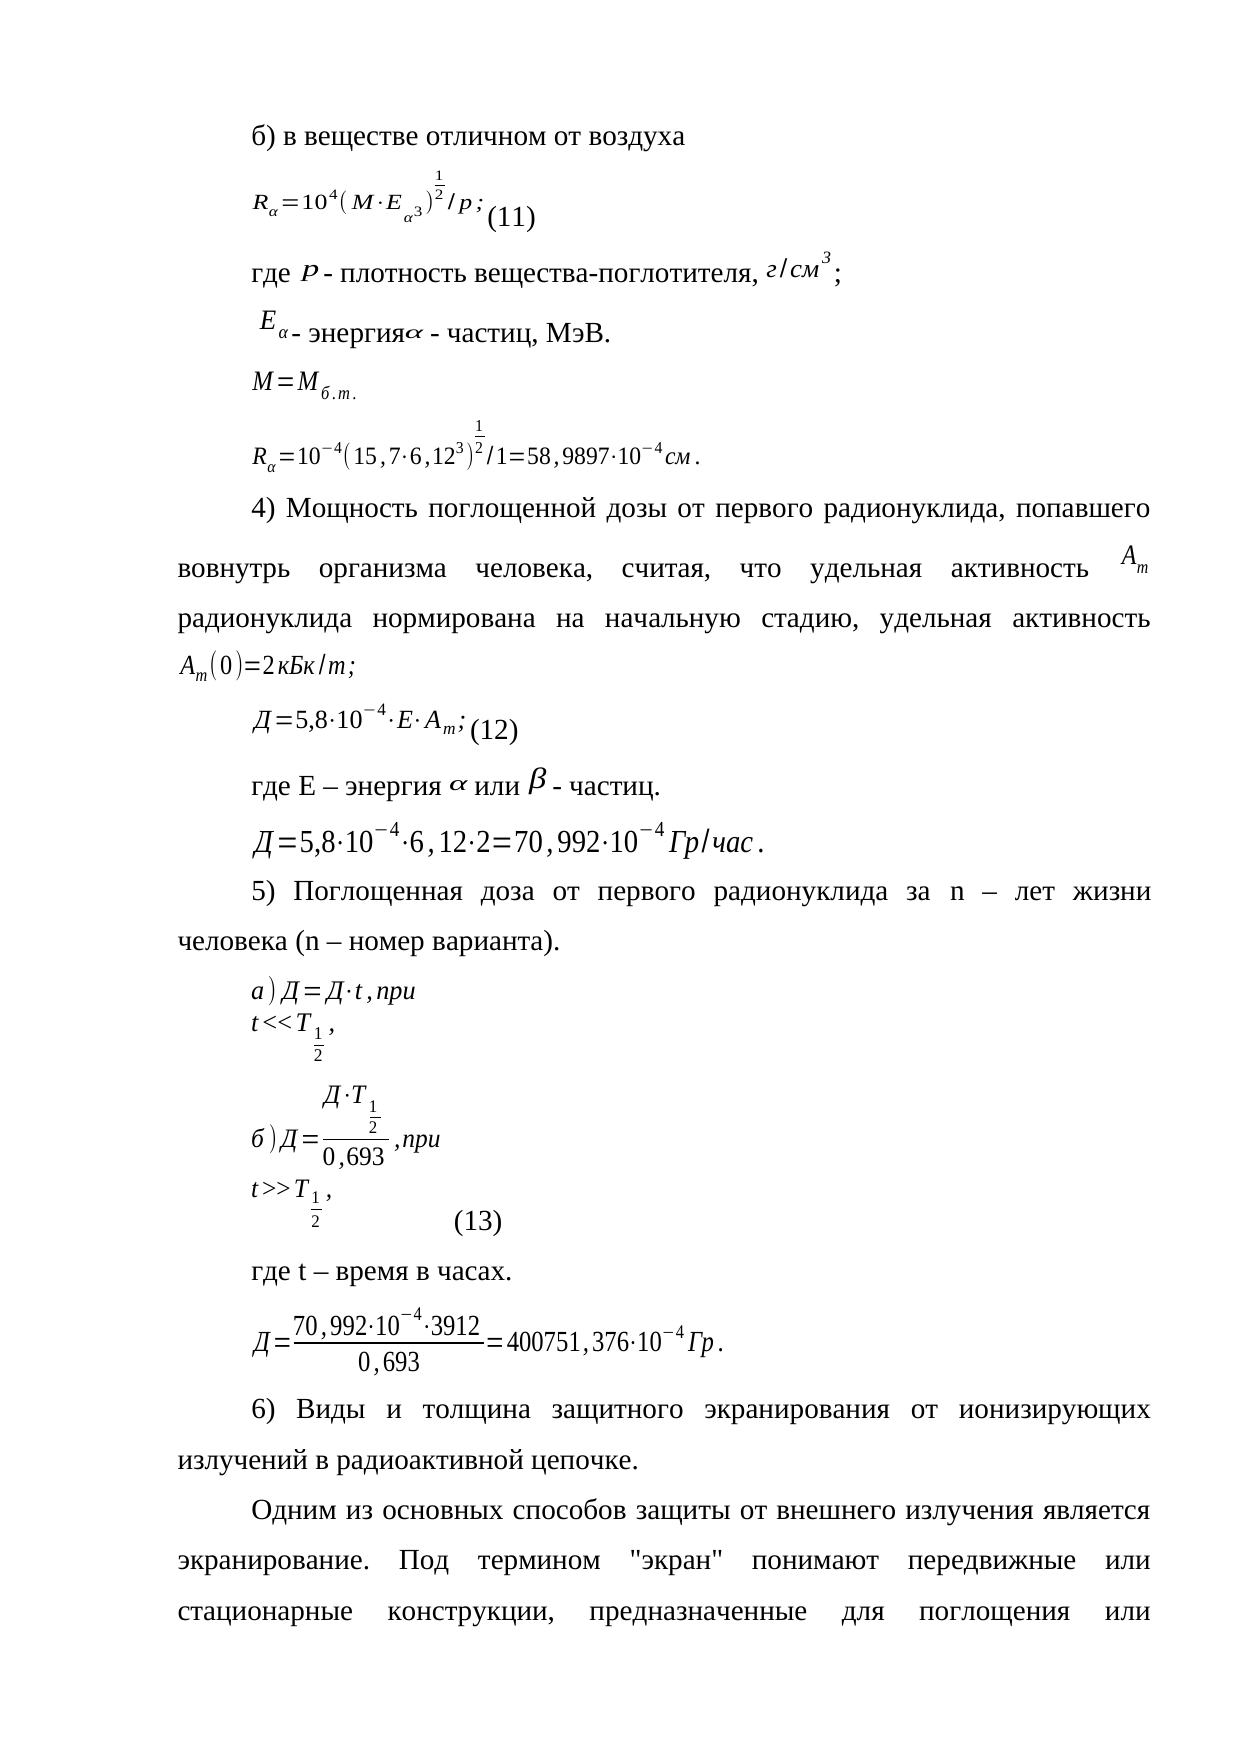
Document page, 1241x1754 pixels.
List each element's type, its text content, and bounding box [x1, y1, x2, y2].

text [177, 1492, 1152, 1626]
text 5) Поглощенная доза от первого радионуклида за n – лет жизни человека (n – номер варианта). [177, 873, 1152, 957]
text где - плотность вещества-поглотителя, ; [177, 249, 1152, 288]
text - энергия- частиц, МэВ. [177, 305, 1152, 349]
text (11) [177, 168, 1152, 232]
text где t – время в часах. [177, 1253, 1152, 1287]
text б) в веществе отличном от воздуха [177, 118, 1152, 152]
text где Е – энергия или - частиц. [177, 762, 1152, 801]
text 4) Мощность поглощенной дозы от первого радионуклида, попавшего вовнутрь организма человека, считая, что удельная активность радионуклида нормирована на начальную стадию, удельная активность [177, 490, 1152, 686]
text (12) [177, 700, 1152, 746]
text 6) Виды и толщина защитного экранирования от ионизирующих излучений в радиоактивной цепочке. [177, 1392, 1152, 1475]
text (13) [177, 1080, 1152, 1237]
